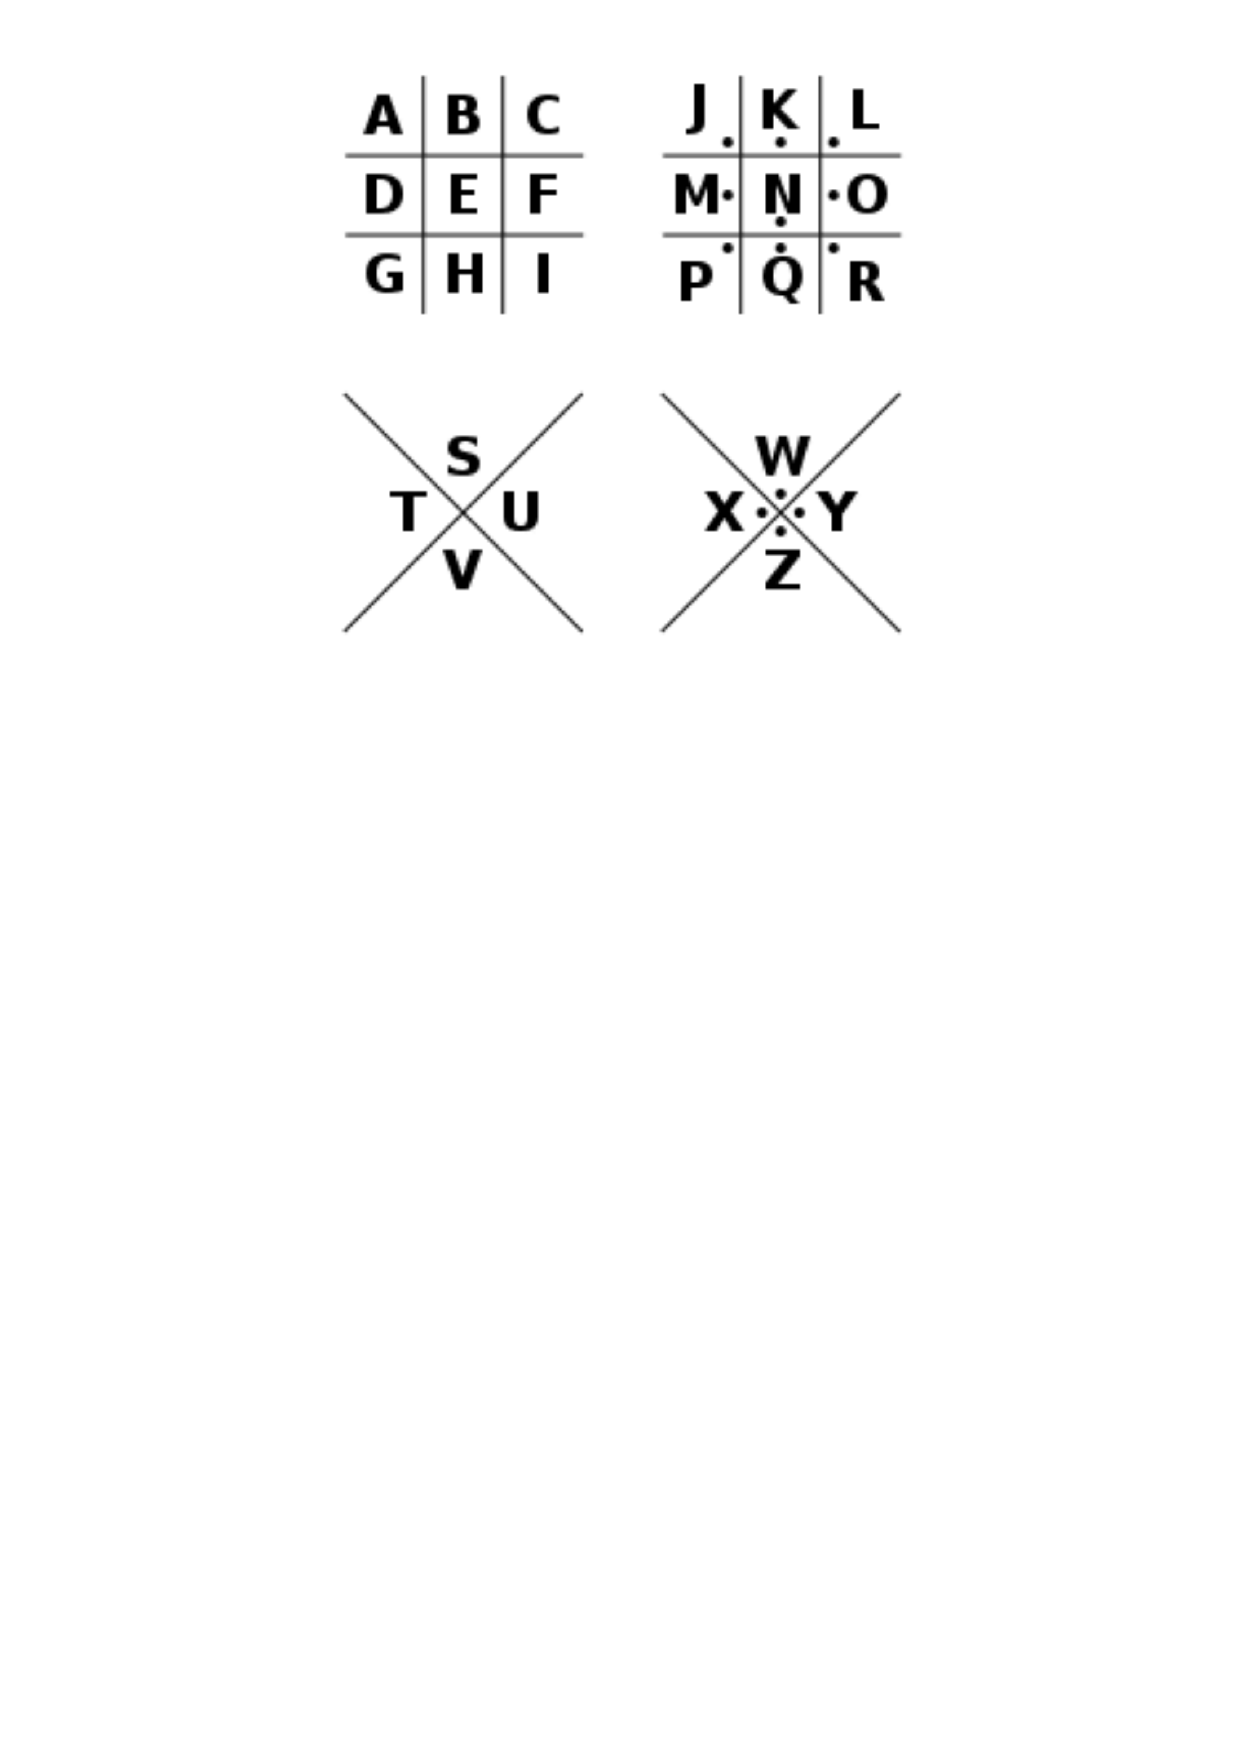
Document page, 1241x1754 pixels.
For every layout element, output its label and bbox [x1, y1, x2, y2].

picture [323, 57, 933, 641]
